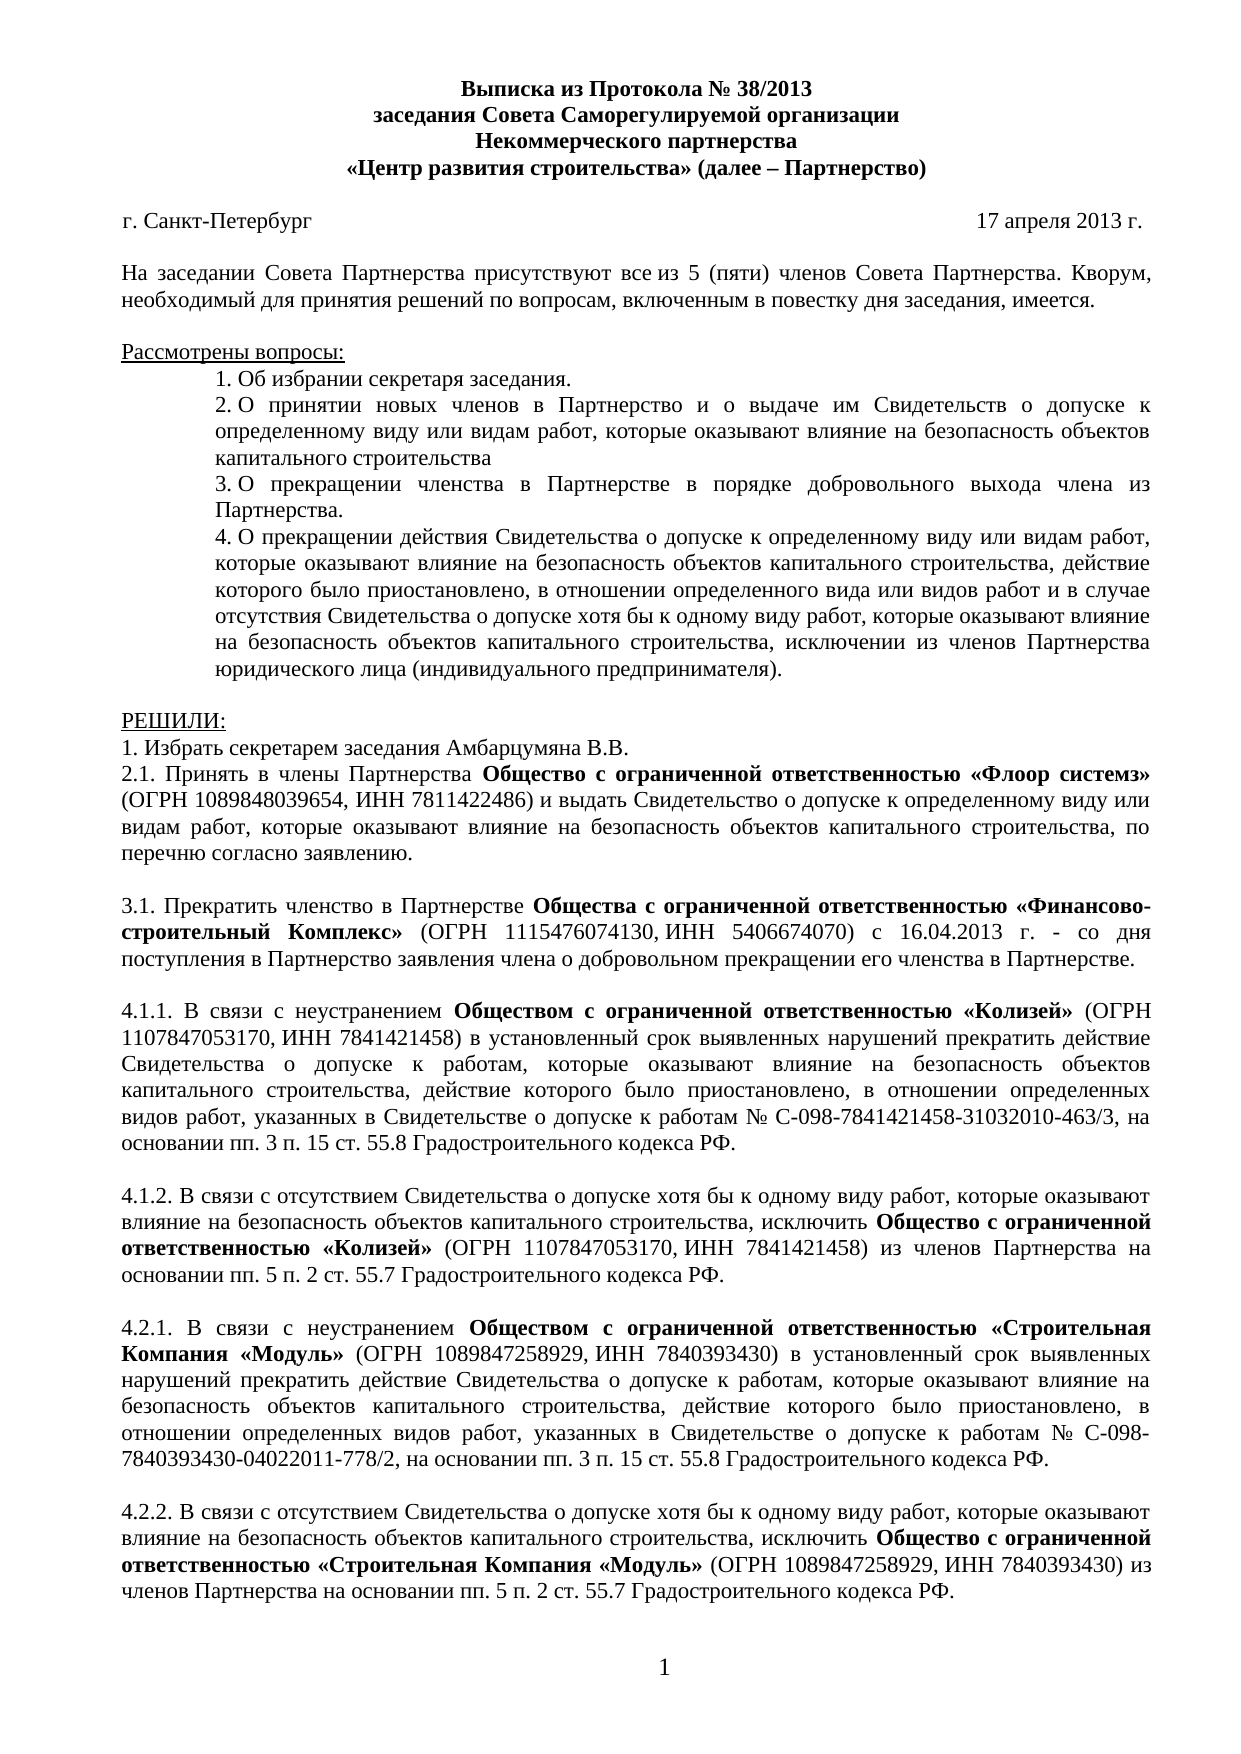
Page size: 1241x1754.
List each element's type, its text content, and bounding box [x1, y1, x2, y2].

text заседания Совета Саморегулируемой организации [121, 101, 1152, 128]
text 1. Об избрании секретаря заседания. [215, 365, 1152, 391]
text 4.1.1. В связи с неустранением Обществом с ограниченной ответственностью «Колизей» (ОГРН 1107847053170, ИНН 7841421458) в установленный срок выявленных нарушений прекратить действие Свидетельства о допуске к работам, которые оказывают влияние на безопасность объектов капитального строительства, действие которого было приостановлено, в отношении определенных видов работ, указанных в Свидетельстве о допуске к работам № С-098-7841421458-31032010-463/3, на основании пп. 3 п. 15 ст. 55.8 Градостроительного кодекса РФ. [121, 997, 1152, 1155]
text 4.2.1. В связи с неустранением Обществом с ограниченной ответственностью «Строительная Компания «Модуль» (ОГРН 1089847258929, ИНН 7840393430) в установленный срок выявленных нарушений прекратить действие Свидетельства о допуске к работам, которые оказывают влияние на безопасность объектов капитального строительства, действие которого было приостановлено, в отношении определенных видов работ, указанных в Свидетельстве о допуске к работам № С-098-7840393430-04022011-778/2, на основании пп. 3 п. 15 ст. 55.8 Градостроительного кодекса РФ. [121, 1313, 1152, 1472]
text 3. О прекращении членства в Партнерстве в порядке добровольного выхода члена из Партнерства. [215, 470, 1152, 523]
text Рассмотрены вопросы: [121, 338, 1152, 365]
text 4.1.2. В связи с отсутствием Свидетельства о допуске хотя бы к одному виду работ, которые оказывают влияние на безопасность объектов капитального строительства, исключить Общество с ограниченной ответственностью «Колизей» (ОГРН 1107847053170, ИНН 7841421458) из членов Партнерства на основании пп. 5 п. 2 ст. 55.7 Градостроительного кодекса РФ. [121, 1182, 1152, 1287]
text Некоммерческого партнерства [121, 128, 1152, 154]
text Выписка из Протокола № 38/2013 [121, 75, 1152, 101]
text РЕШИЛИ: [121, 707, 1152, 734]
text 3.1. Прекратить членство в Партнерстве Общества с ограниченной ответственностью «Финансово-строительный Комплекс» (ОГРН 1115476074130, ИНН 5406674070) с 16.04.2013 г. - со дня поступления в Партнерство заявления члена о добровольном прекращении его членства в Партнерстве. [121, 892, 1152, 971]
text На заседании Совета Партнерства присутствуют все из 5 (пяти) членов Совета Партнерства. Кворум, необходимый для принятия решений по вопросам, включенным в повестку дня заседания, имеется. [121, 259, 1152, 312]
text «Центр развития строительства» (далее – Партнерство) [121, 154, 1152, 180]
text 4.2.2. В связи с отсутствием Свидетельства о допуске хотя бы к одному виду работ, которые оказывают влияние на безопасность объектов капитального строительства, исключить Общество с ограниченной ответственностью «Строительная Компания «Модуль» (ОГРН 1089847258929, ИНН 7840393430) из членов Партнерства на основании пп. 5 п. 2 ст. 55.7 Градостроительного кодекса РФ. [121, 1498, 1152, 1603]
table_header г. Санкт-Петербург [111, 207, 632, 233]
text 1. Избрать секретарем заседания Амбарцумяна В.В. [121, 734, 1152, 760]
table_header 17 апреля 2013 г. [633, 207, 1154, 233]
text 4. О прекращении действия Свидетельства о допуске к определенному виду или видам работ, которые оказывают влияние на безопасность объектов капитального строительства, действие которого было приостановлено, в отношении определенного вида или видов работ и в случае отсутствия Свидетельства о допуске хотя бы к одному виду работ, которые оказывают влияние на безопасность объектов капитального строительства, исключении из членов Партнерства юридического лица (индивидуального предпринимателя). [215, 523, 1152, 681]
text 2.1. Принять в члены Партнерства Общество с ограниченной ответственностью «Флоор системз» (ОГРН 1089848039654, ИНН 7811422486) и выдать Свидетельство о допуске к определенному виду или видам работ, которые оказывают влияние на безопасность объектов капитального строительства, по перечню согласно заявлению. [121, 760, 1152, 866]
text 2. О принятии новых членов в Партнерство и о выдаче им Свидетельств о допуске к определенному виду или видам работ, которые оказывают влияние на безопасность объектов капитального строительства [215, 391, 1152, 470]
